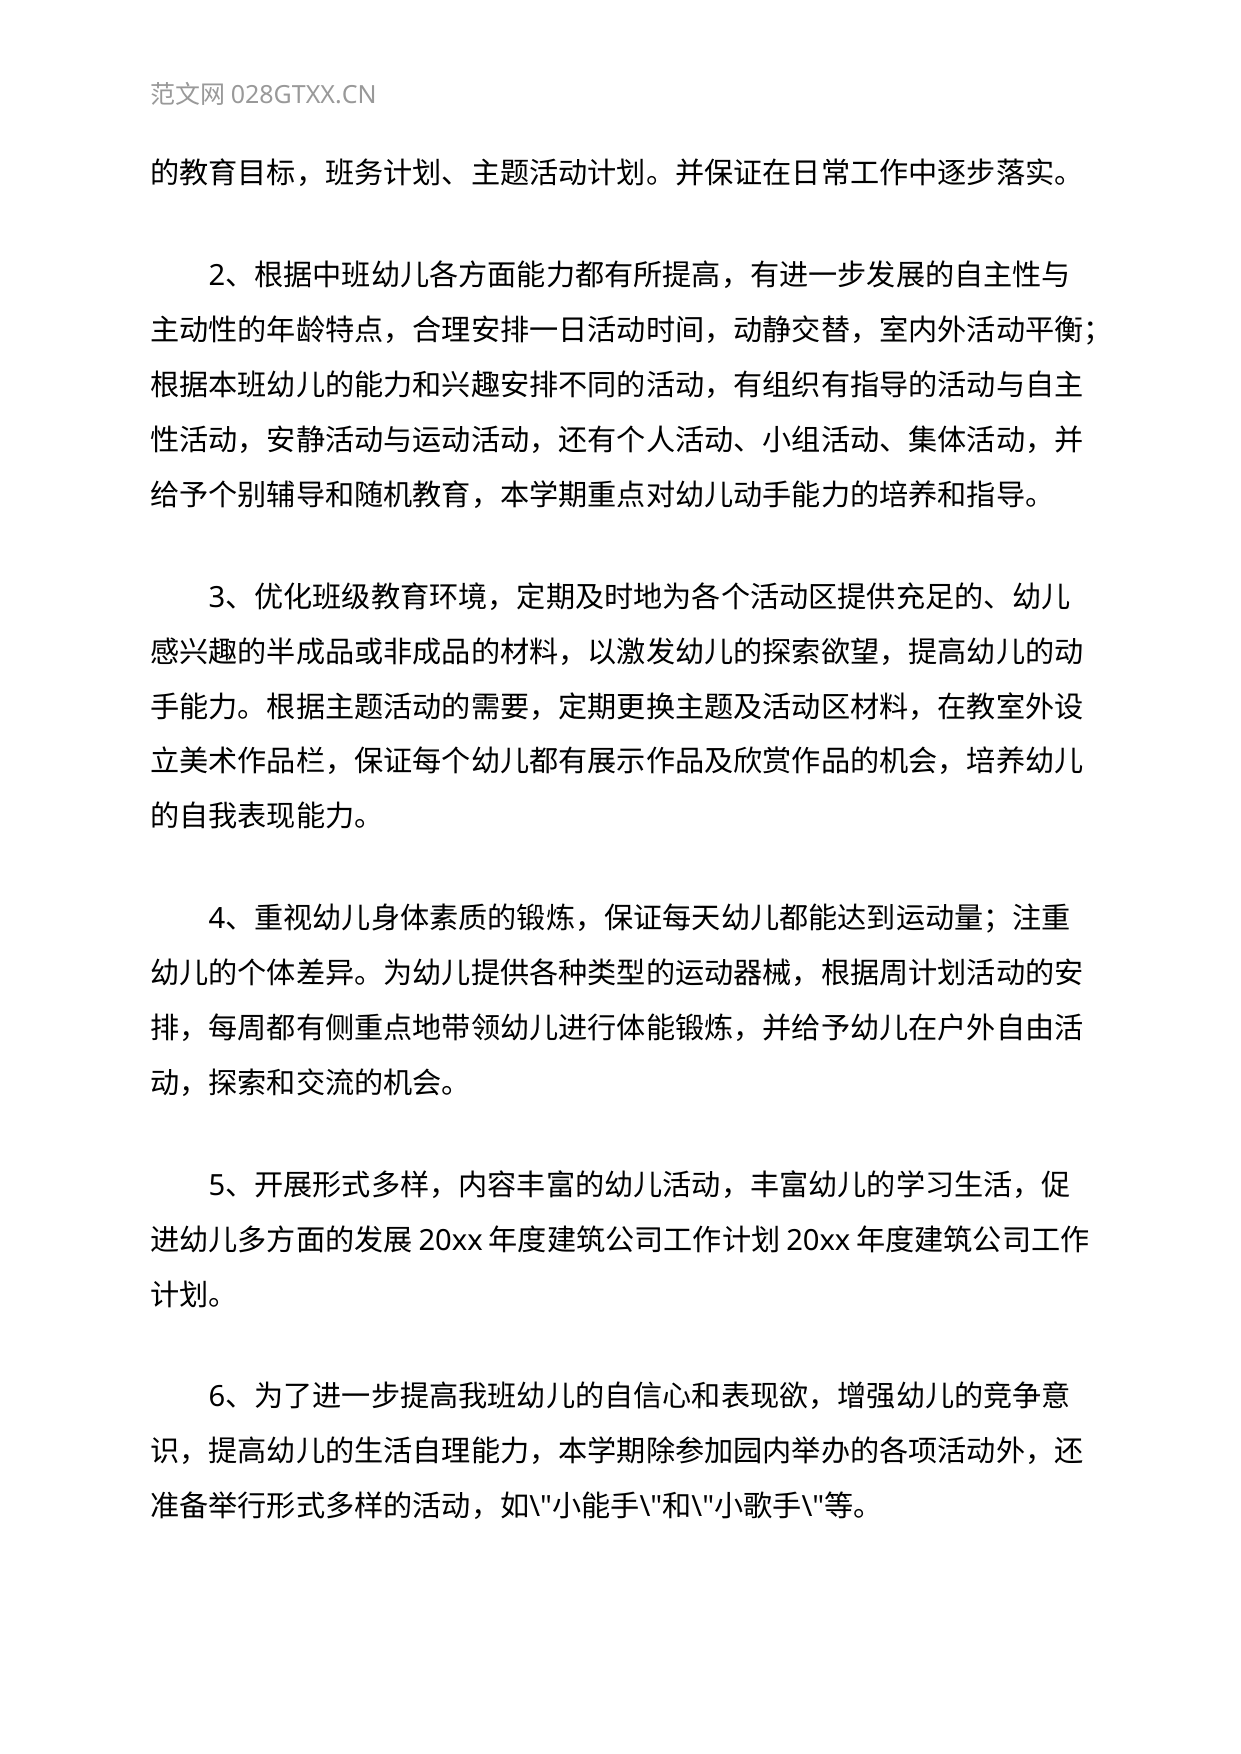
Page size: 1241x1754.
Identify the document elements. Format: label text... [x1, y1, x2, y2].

text 5、开展形式多样，内容丰富的幼儿活动，丰富幼儿的学习生活，促进幼儿多方面的发展20xx年度建筑公司工作计划20xx年度建筑公司工作计划。 [150, 1161, 1090, 1313]
text 4、重视幼儿身体素质的锻炼，保证每天幼儿都能达到运动量；注重幼儿的个体差异。为幼儿提供各种类型的运动器械，根据周计划活动的安排，每周都有侧重点地带领幼儿进行体能锻炼，并给予幼儿在户外自由活动，探索和交流的机会。 [150, 895, 1090, 1102]
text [150, 150, 1090, 192]
text 3、优化班级教育环境，定期及时地为各个活动区提供充足的、幼儿感兴趣的半成品或非成品的材料，以激发幼儿的探索欲望，提高幼儿的动手能力。根据主题活动的需要，定期更换主题及活动区材料，在教室外设立美术作品栏，保证每个幼儿都有展示作品及欣赏作品的机会，培养幼儿的自我表现能力。 [150, 573, 1090, 835]
text 2、根据中班幼儿各方面能力都有所提高，有进一步发展的自主性与主动性的年龄特点，合理安排一日活动时间，动静交替，室内外活动平衡；根据本班幼儿的能力和兴趣安排不同的活动，有组织有指导的活动与自主性活动，安静活动与运动活动，还有个人活动、小组活动、集体活动，并给予个别辅导和随机教育，本学期重点对幼儿动手能力的培养和指导。 [150, 252, 1090, 514]
text 6、为了进一步提高我班幼儿的自信心和表现欲，增强幼儿的竞争意识，提高幼儿的生活自理能力，本学期除参加园内举办的各项活动外，还准备举行形式多样的活动，如\"小能手\"和\"小歌手\"等。 [150, 1373, 1090, 1525]
